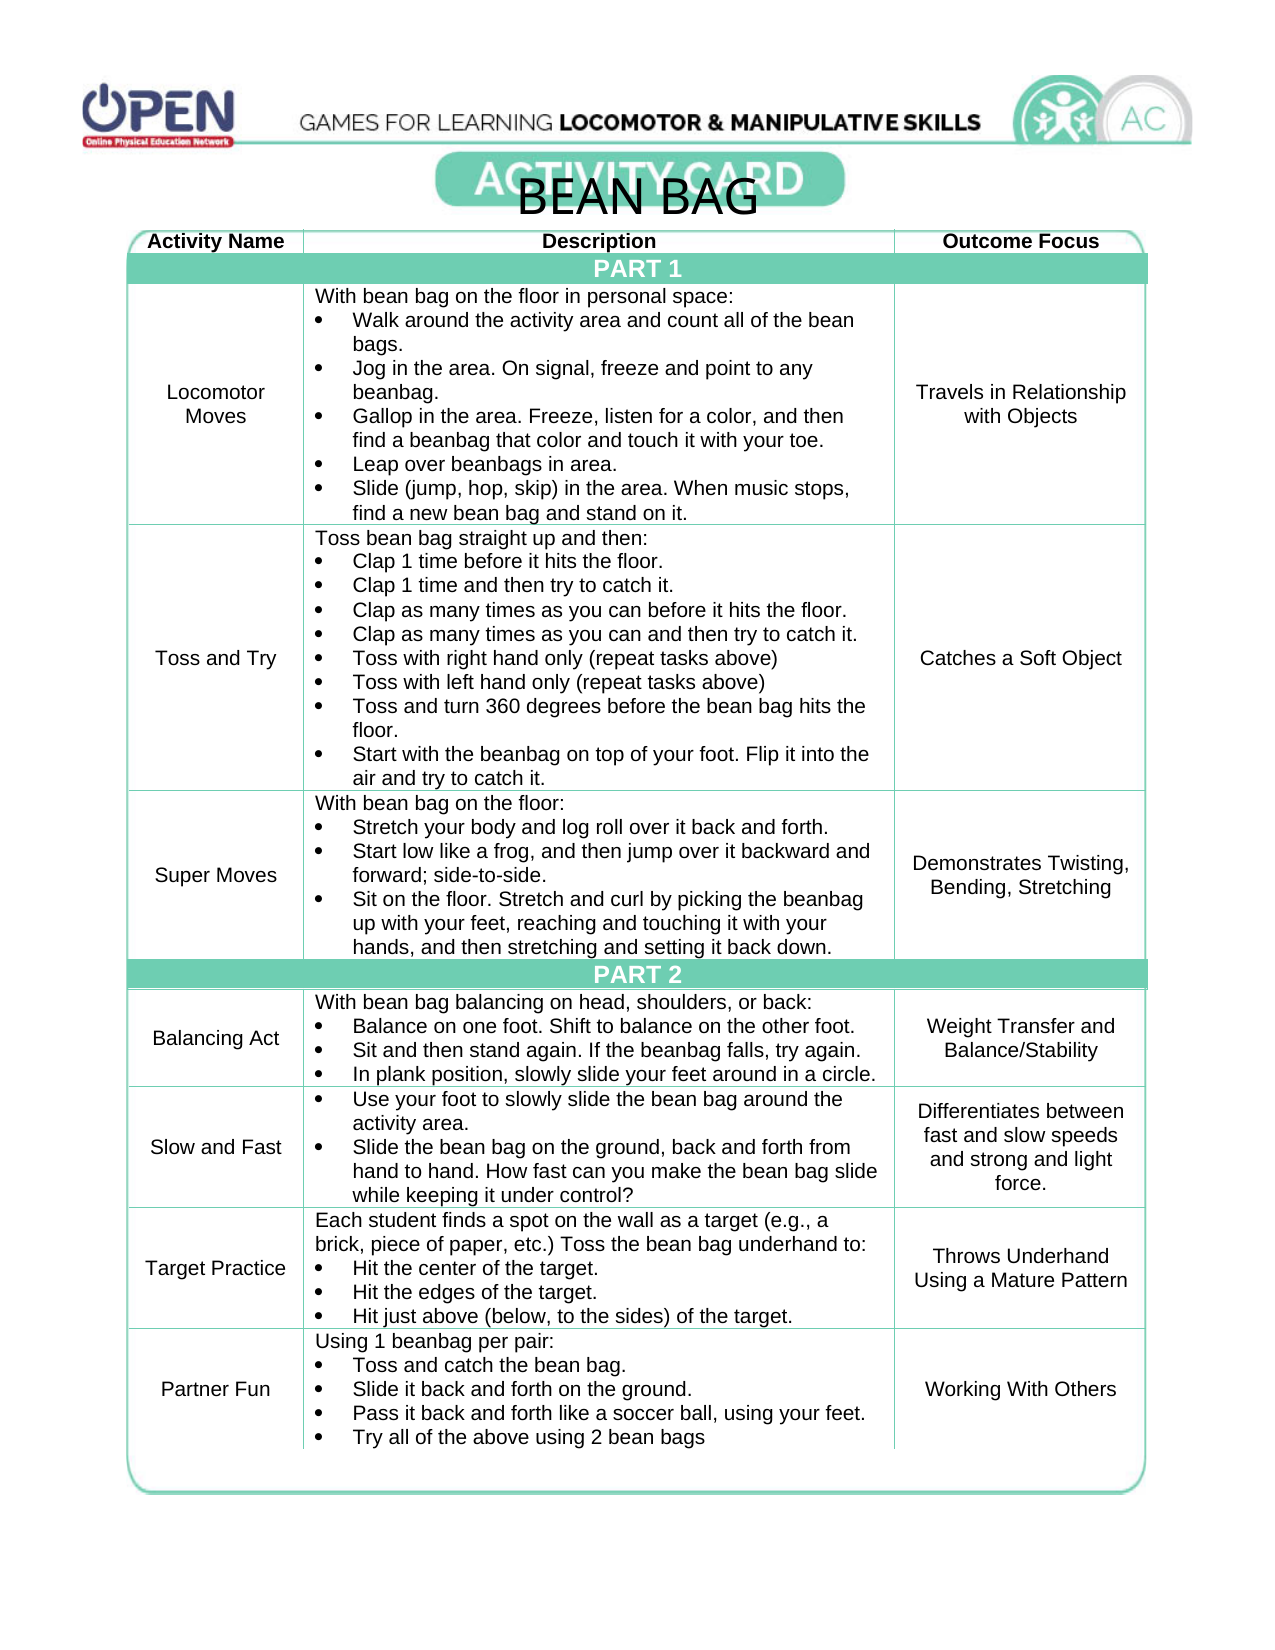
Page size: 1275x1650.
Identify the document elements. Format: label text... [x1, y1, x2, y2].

table_cell Demonstrates Twisting, Bending, Stretching [895, 790, 1147, 959]
table_cell Throws Underhand Using a Mature Pattern [895, 1207, 1147, 1328]
table_header Description [304, 229, 894, 253]
table_header Outcome Focus [895, 229, 1147, 253]
table_cell Toss and Try [128, 525, 303, 790]
picture [82, 75, 1193, 225]
table_cell Balancing Act [128, 990, 303, 1086]
table_cell Travels in Relationship with Objects [895, 284, 1147, 524]
table_cell Differentiates between fast and slow speeds and strong and light force. [895, 1086, 1147, 1207]
table_cell Target Practice [128, 1208, 303, 1328]
table_header Activity Name [128, 229, 303, 253]
table_cell Working With Others [895, 1328, 1147, 1449]
table_cell Use your foot to slowly slide the bean bag around the activity area. Slide the bean bag on the ground, back and forth from hand to hand. How fast can you make the bean bag slide while keeping it under control? [304, 1087, 894, 1207]
table_cell Locomotor Moves [128, 284, 303, 524]
table_cell Part 2 [128, 960, 1147, 988]
table_cell PART 1 [128, 254, 1147, 283]
table_cell With bean bag on the floor: Stretch your body and log roll over it back and forth. Start low like a frog, and then jump over it backward and forward; side-to-side. Sit on the floor. Stretch and curl by picking the beanbag up with your feet, reaching and touching it with your hands, and then stretching and setting it back down. [304, 791, 894, 959]
table_cell Each student finds a spot on the wall as a target (e.g., a brick, piece of paper, etc.) Toss the bean bag underhand to: Hit the center of the target. Hit the edges of the target. Hit just above (below, to the sides) of the target. [304, 1208, 894, 1328]
table_cell Using 1 beanbag per pair: Toss and catch the bean bag. Slide it back and forth on the ground. Pass it back and forth like a soccer ball, using your feet. Try all of the above using 2 bean bags [304, 1329, 894, 1449]
table_cell Weight Transfer and Balance/Stability [895, 990, 1147, 1086]
table_cell Partner Fun [128, 1329, 303, 1449]
table_cell Slow and Fast [128, 1087, 303, 1207]
table_cell With bean bag on the floor in personal space: Walk around the activity area and count all of the bean bags. Jog in the area. On signal, freeze and point to any beanbag. Gallop in the area. Freeze, listen for a color, and then find a beanbag that color and touch it with your toe. Leap over beanbags in area. Slide (jump, hop, skip) in the area. When music stops, find a new bean bag and stand on it. [304, 284, 894, 524]
picture [126, 230, 1147, 1495]
table_cell Super Moves [128, 791, 303, 959]
table_cell Toss bean bag straight up and then: Clap 1 time before it hits the floor. Clap 1 time and then try to catch it. Clap as many times as you can before it hits the floor. Clap as many times as you can and then try to catch it. Toss with right hand only (repeat tasks above) Toss with left hand only (repeat tasks above) Toss and turn 360 degrees before the bean bag hits the floor. Start with the beanbag on top of your foot. Flip it into the air and try to catch it. [304, 525, 894, 790]
text BEAN BAG [187, 161, 1087, 229]
table_cell Catches a Soft Object [895, 524, 1147, 790]
table_cell With bean bag balancing on head, shoulders, or back: Balance on one foot. Shift to balance on the other foot. Sit and then stand again. If the beanbag falls, try again. In plank position, slowly slide your feet around in a circle. [304, 990, 894, 1086]
